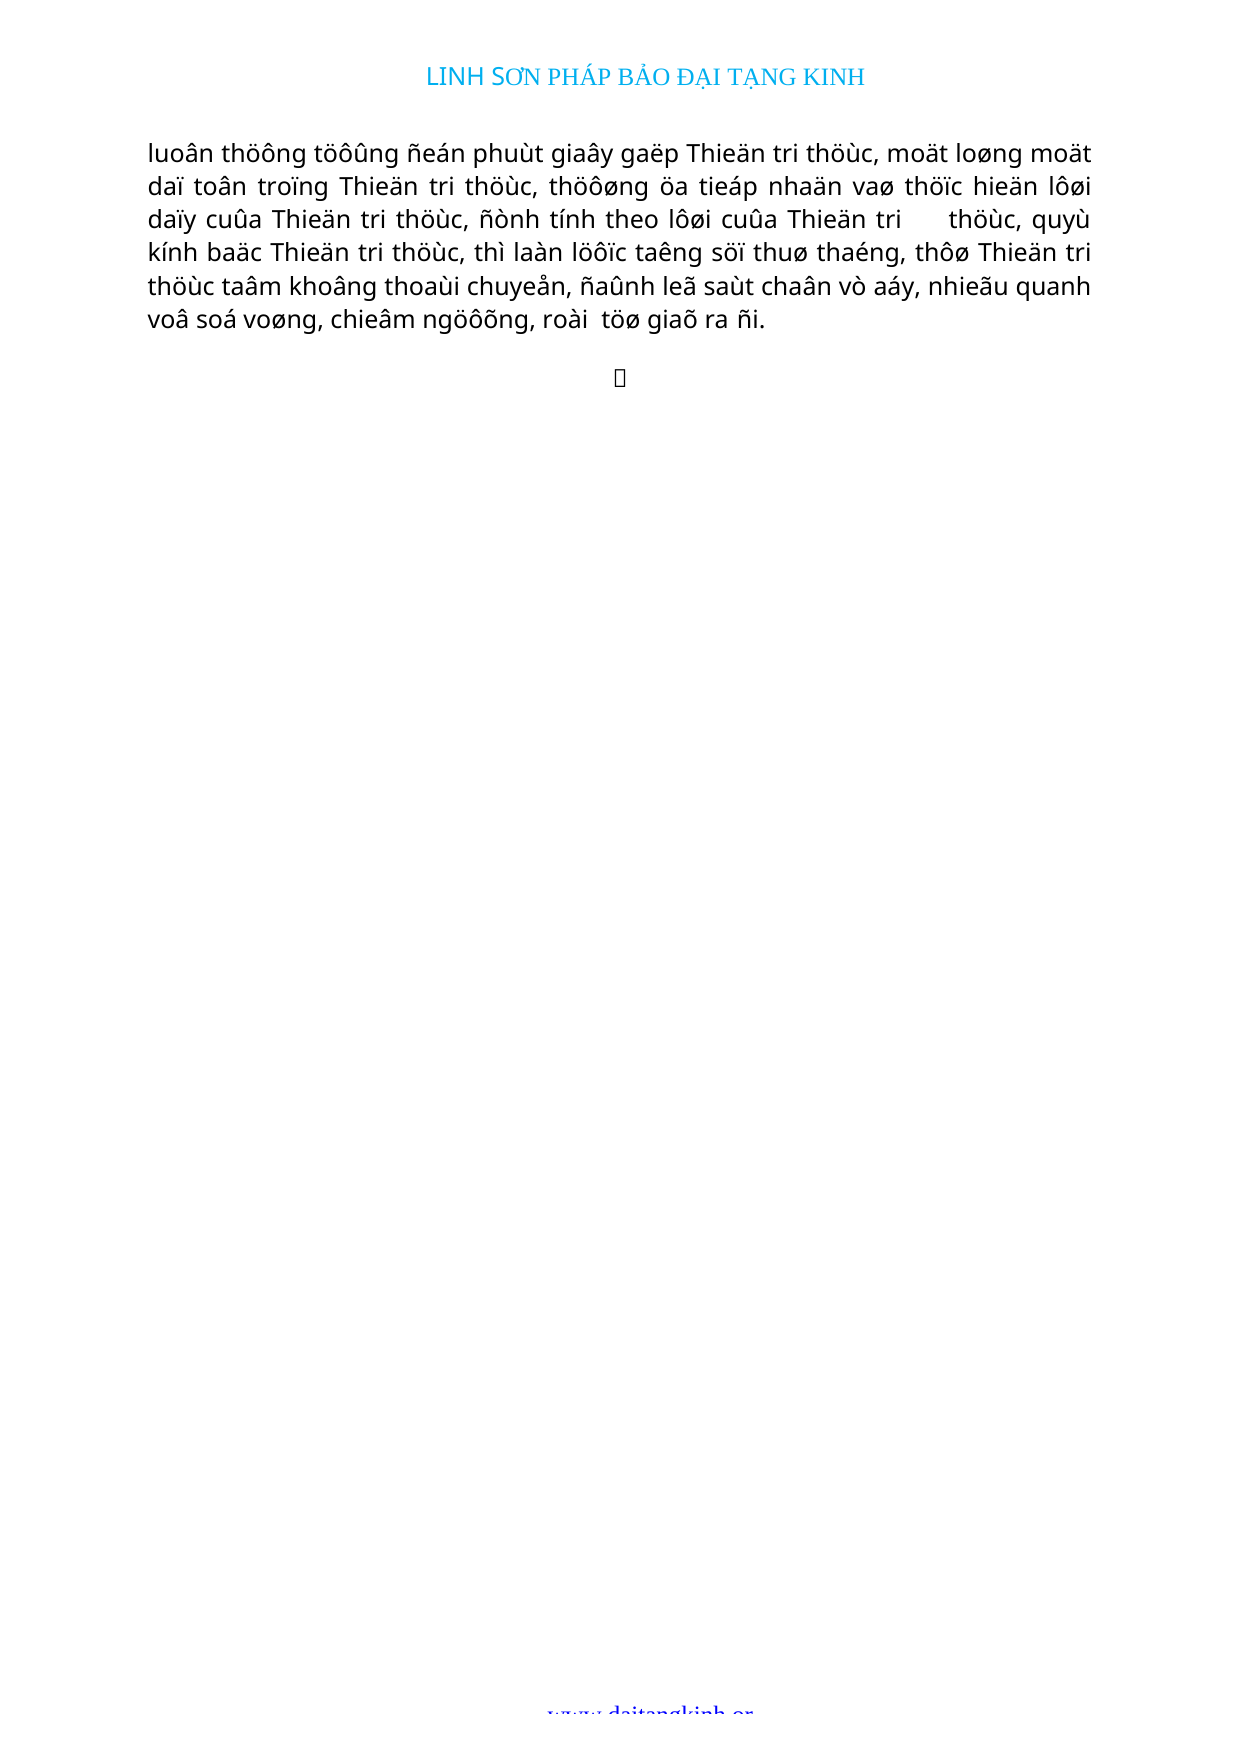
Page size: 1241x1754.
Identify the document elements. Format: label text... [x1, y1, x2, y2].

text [147, 135, 1093, 336]
text  [135, 361, 1104, 395]
